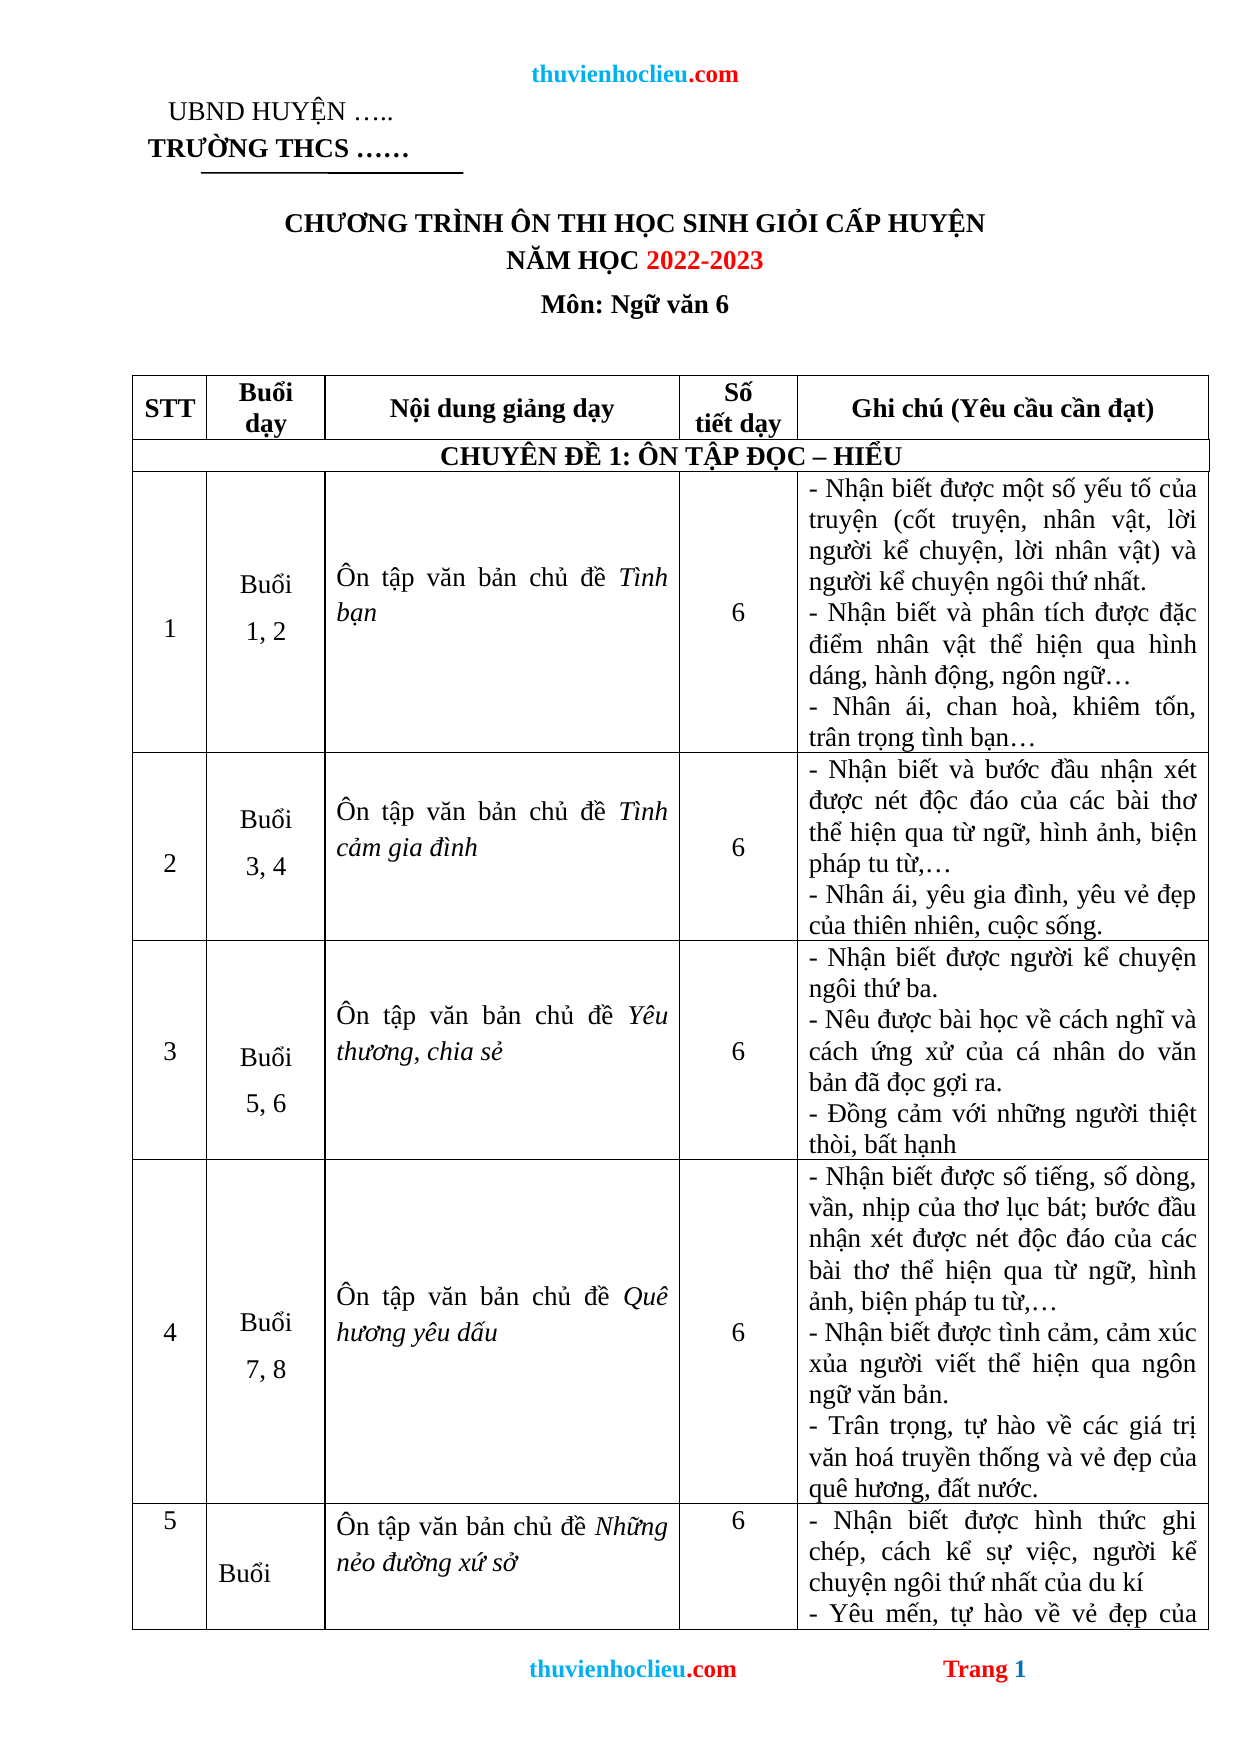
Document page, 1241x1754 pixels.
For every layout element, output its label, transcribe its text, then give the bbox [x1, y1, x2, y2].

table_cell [326, 1504, 679, 1628]
table_cell - Nhận biết và bước đầu nhận xét được nét độc đáo của các bài thơ thể hiện qua từ ngữ, hình ảnh, biện pháp tu từ,… - Nhân ái, yêu gia đình, yêu vẻ đẹp của thiên nhiên, cuộc sống. [798, 753, 1208, 940]
table_cell Ôn tập văn bản chủ đề Tình cảm gia đình [326, 753, 679, 940]
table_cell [798, 1504, 1208, 1628]
table_cell Ôn tập văn bản chủ đề Yêu thương, chia sẻ [326, 941, 679, 1159]
table_header Ghi chú (Yêu cầu cần đạt) [798, 376, 1208, 439]
text CHƯƠNG TRÌNH ÔN THI HỌC SINH GIỎI CẤP HUYỆN [148, 207, 1122, 238]
table_cell Buổi 7, 8 [207, 1160, 324, 1503]
table_cell 2 [133, 753, 206, 940]
table_cell Ôn tập văn bản chủ đề Tình bạn [326, 472, 679, 752]
text UBND HUYỆN ….. [148, 95, 1122, 126]
table_cell Buổi 3, 4 [207, 753, 324, 940]
table_header Nội dung giảng dạy [326, 376, 679, 439]
table_cell Buổi 5, 6 [207, 941, 324, 1159]
table_cell Buổi 1, 2 [207, 472, 324, 752]
table_cell - Nhận biết được người kể chuyện ngôi thứ ba. - Nêu được bài học về cách nghĩ và cách ứng xử của cá nhân do văn bản đã đọc gợi ra. - Đồng cảm với những người thiệt thòi, bất hạnh [798, 941, 1208, 1159]
table_cell CHUYÊN ĐỀ 1: ÔN TẬP ĐỌC – HIỂU [133, 440, 1209, 471]
table_header Số tiết dạy [680, 376, 797, 439]
table_cell 1 [133, 472, 206, 752]
table_cell 6 [680, 1160, 797, 1503]
table_cell 6 [680, 472, 797, 752]
text NĂM HỌC 2022-2023 [148, 244, 1122, 276]
table_header Buổi dạy [207, 376, 324, 439]
table_cell Ôn tập văn bản chủ đề Quê hương yêu dấu [326, 1160, 679, 1503]
table_header STT [133, 376, 206, 439]
table_cell 6 [680, 1504, 797, 1628]
table_cell 3 [133, 941, 206, 1159]
text TRƯỜNG THCS …… [148, 132, 1122, 163]
table_cell Buổi 9, 10 [207, 1504, 324, 1628]
table_cell 6 [680, 753, 797, 940]
text Môn: Ngữ văn 6 [148, 288, 1122, 319]
table_cell - Nhận biết được một số yếu tố của truyện (cốt truyện, nhân vật, lời người kể chuyện, lời nhân vật) và người kể chuyện ngôi thứ nhất. - Nhận biết và phân tích được đặc điểm nhân vật thể hiện qua hình dáng, hành động, ngôn ngữ… - Nhân ái, chan hoà, khiêm tốn, trân trọng tình bạn… [798, 472, 1208, 752]
table_cell 4 [133, 1160, 206, 1503]
table_cell 6 [680, 941, 797, 1159]
table_cell - Nhận biết được số tiếng, số dòng, vần, nhịp của thơ lục bát; bước đầu nhận xét được nét độc đáo của các bài thơ thể hiện qua từ ngữ, hình ảnh, biện pháp tu từ,… - Nhận biết được tình cảm, cảm xúc xủa người viết thể hiện qua ngôn ngữ văn bản. - Trân trọng, tự hào về các giá trị văn hoá truyền thống và vẻ đẹp của quê hương, đất nước. [798, 1160, 1208, 1503]
table_cell 5 [133, 1504, 206, 1628]
